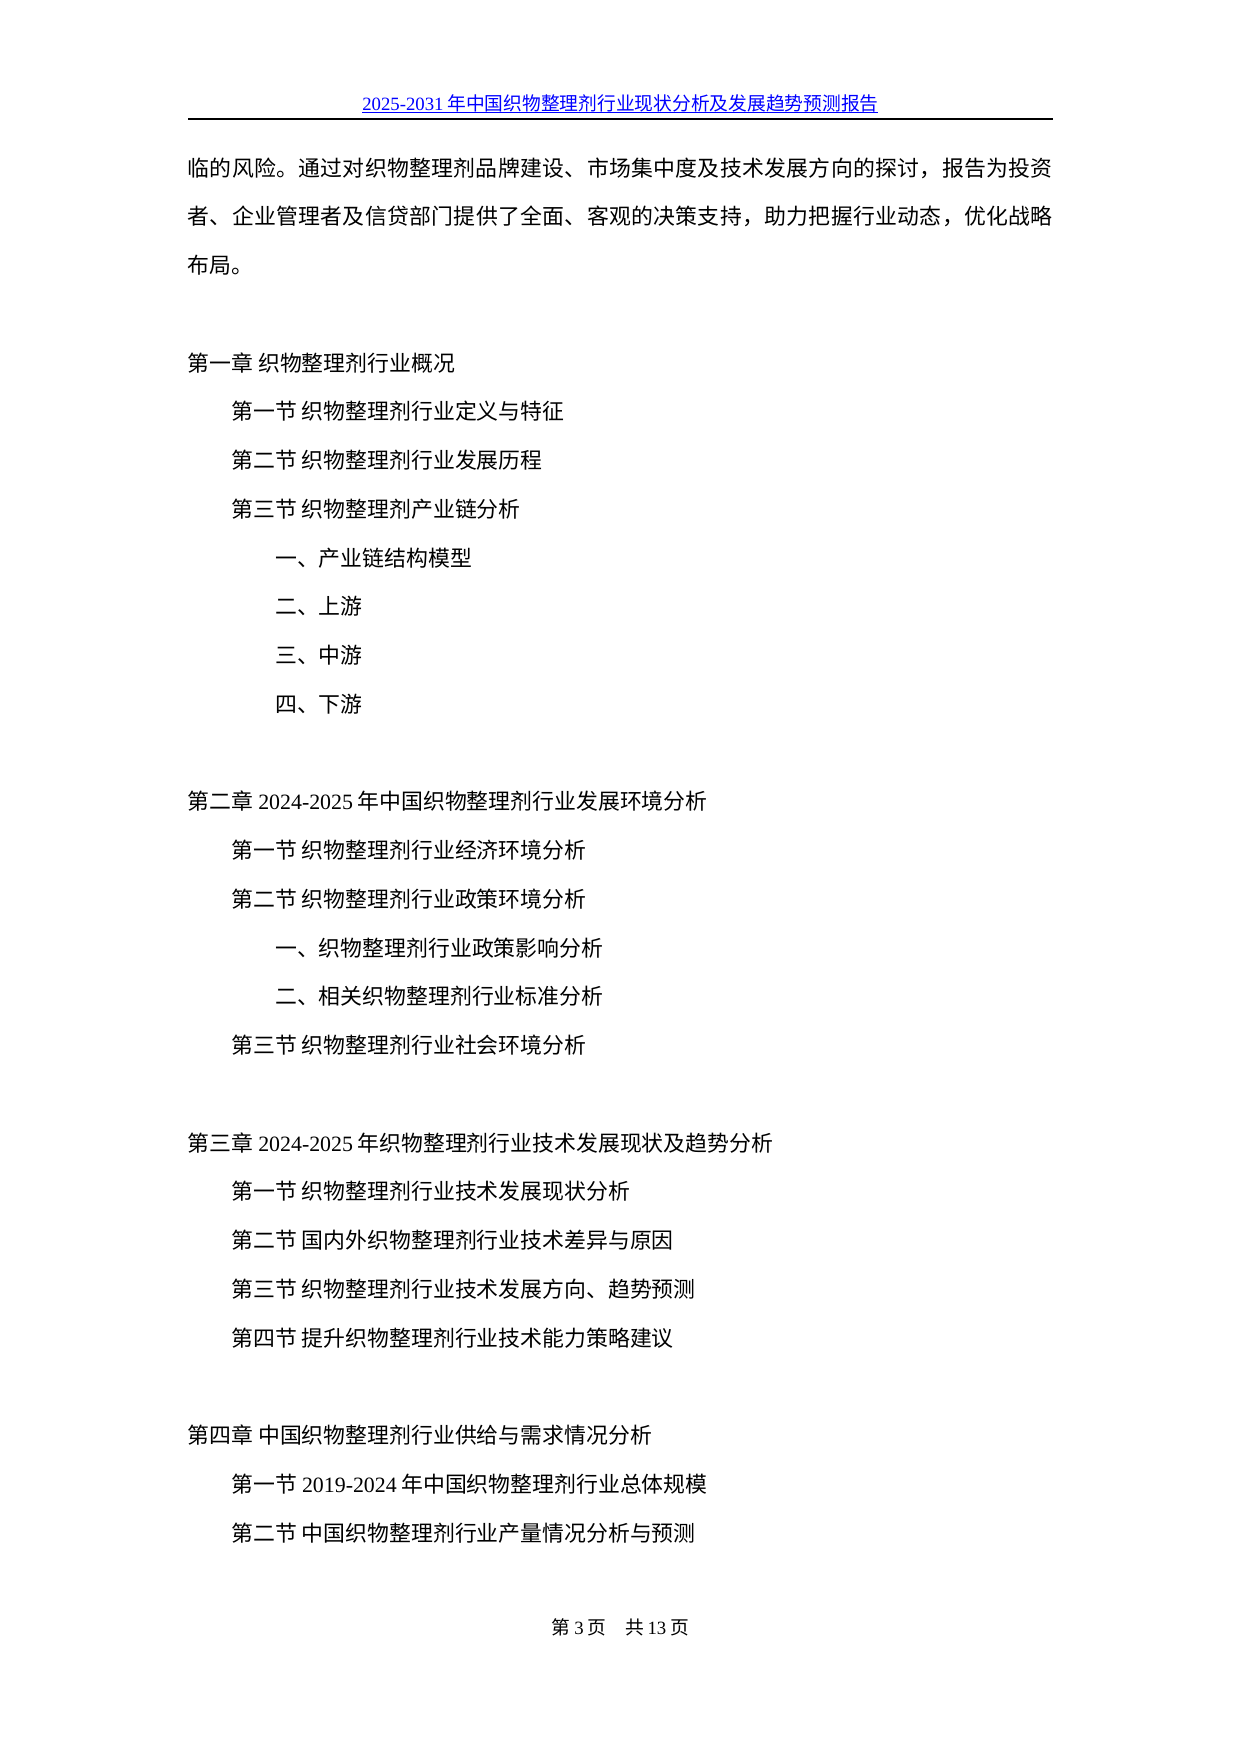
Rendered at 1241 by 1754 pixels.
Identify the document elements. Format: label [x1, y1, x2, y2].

text [187, 150, 1053, 1548]
